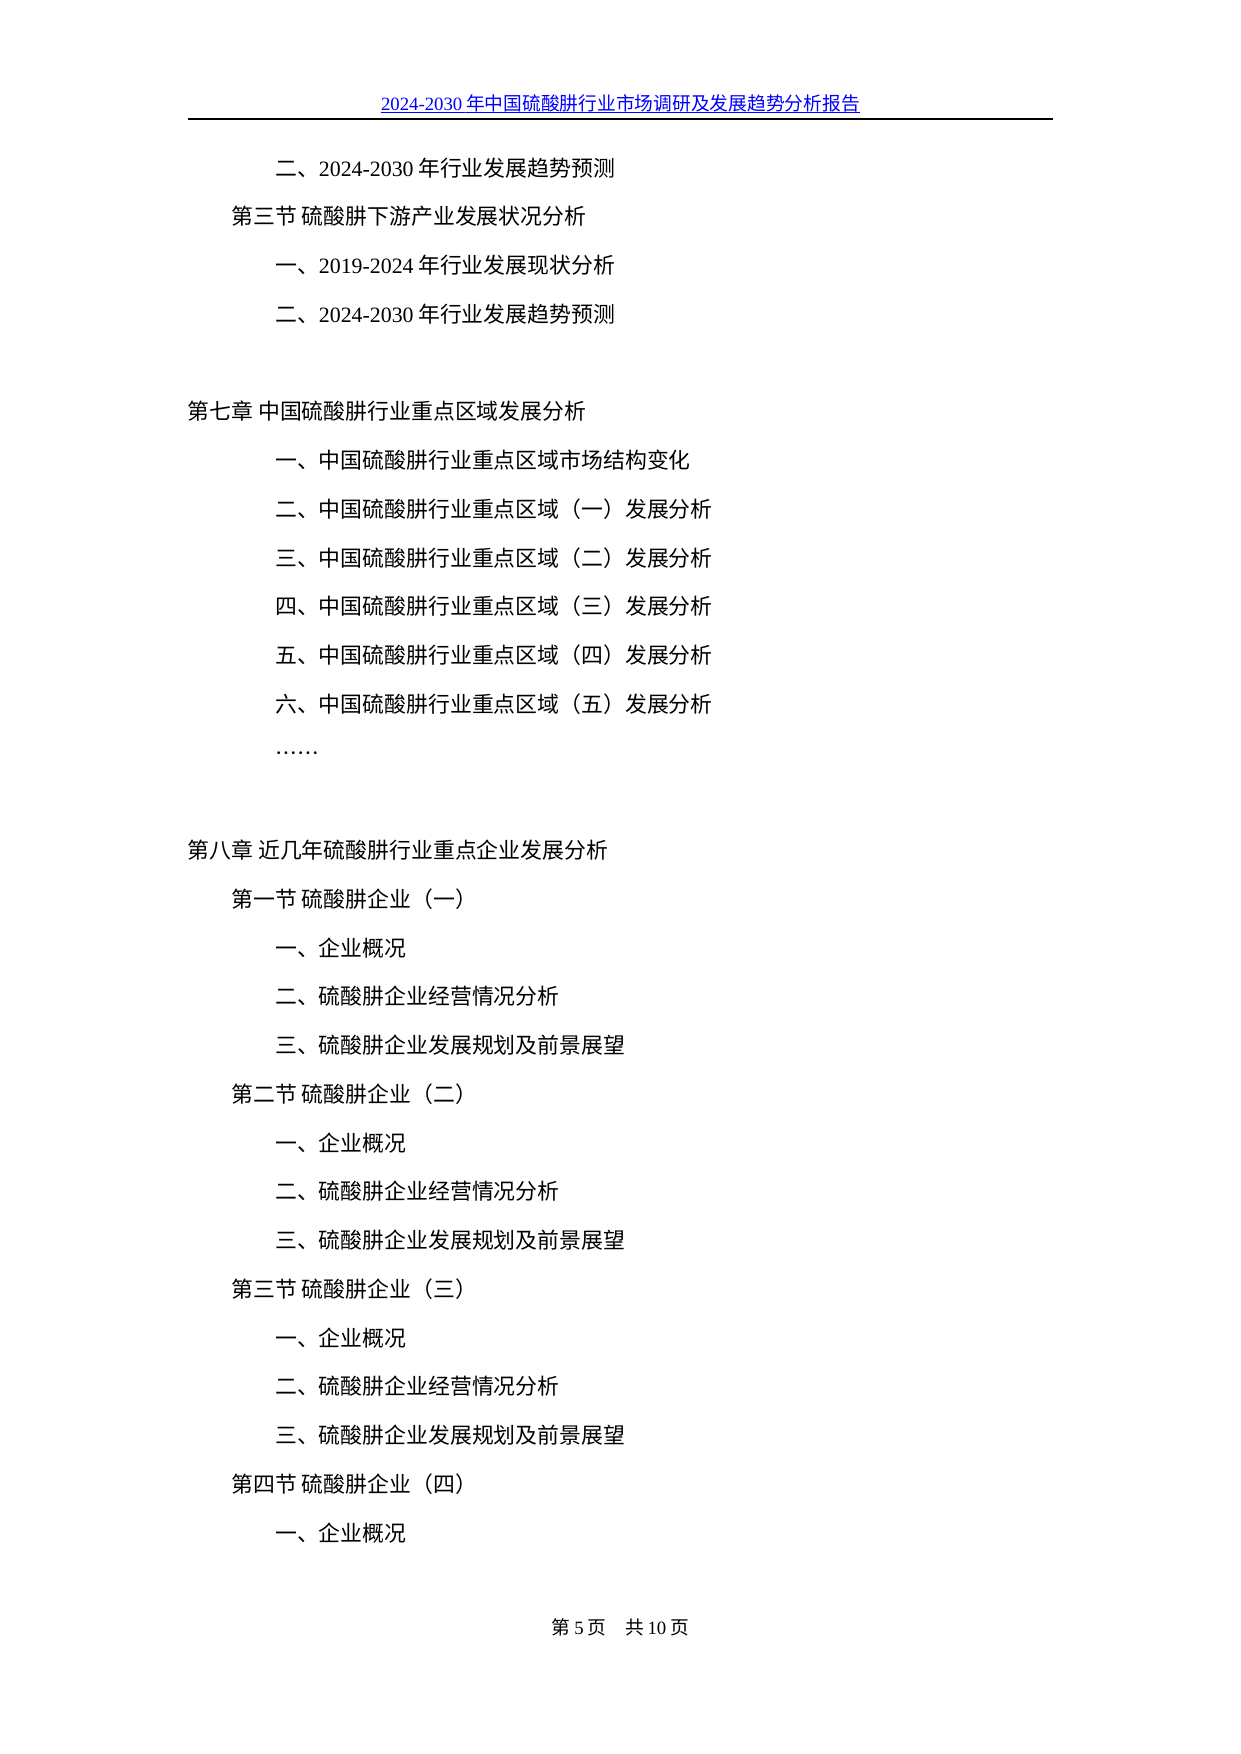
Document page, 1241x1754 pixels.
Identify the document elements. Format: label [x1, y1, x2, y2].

text [187, 150, 1053, 1548]
